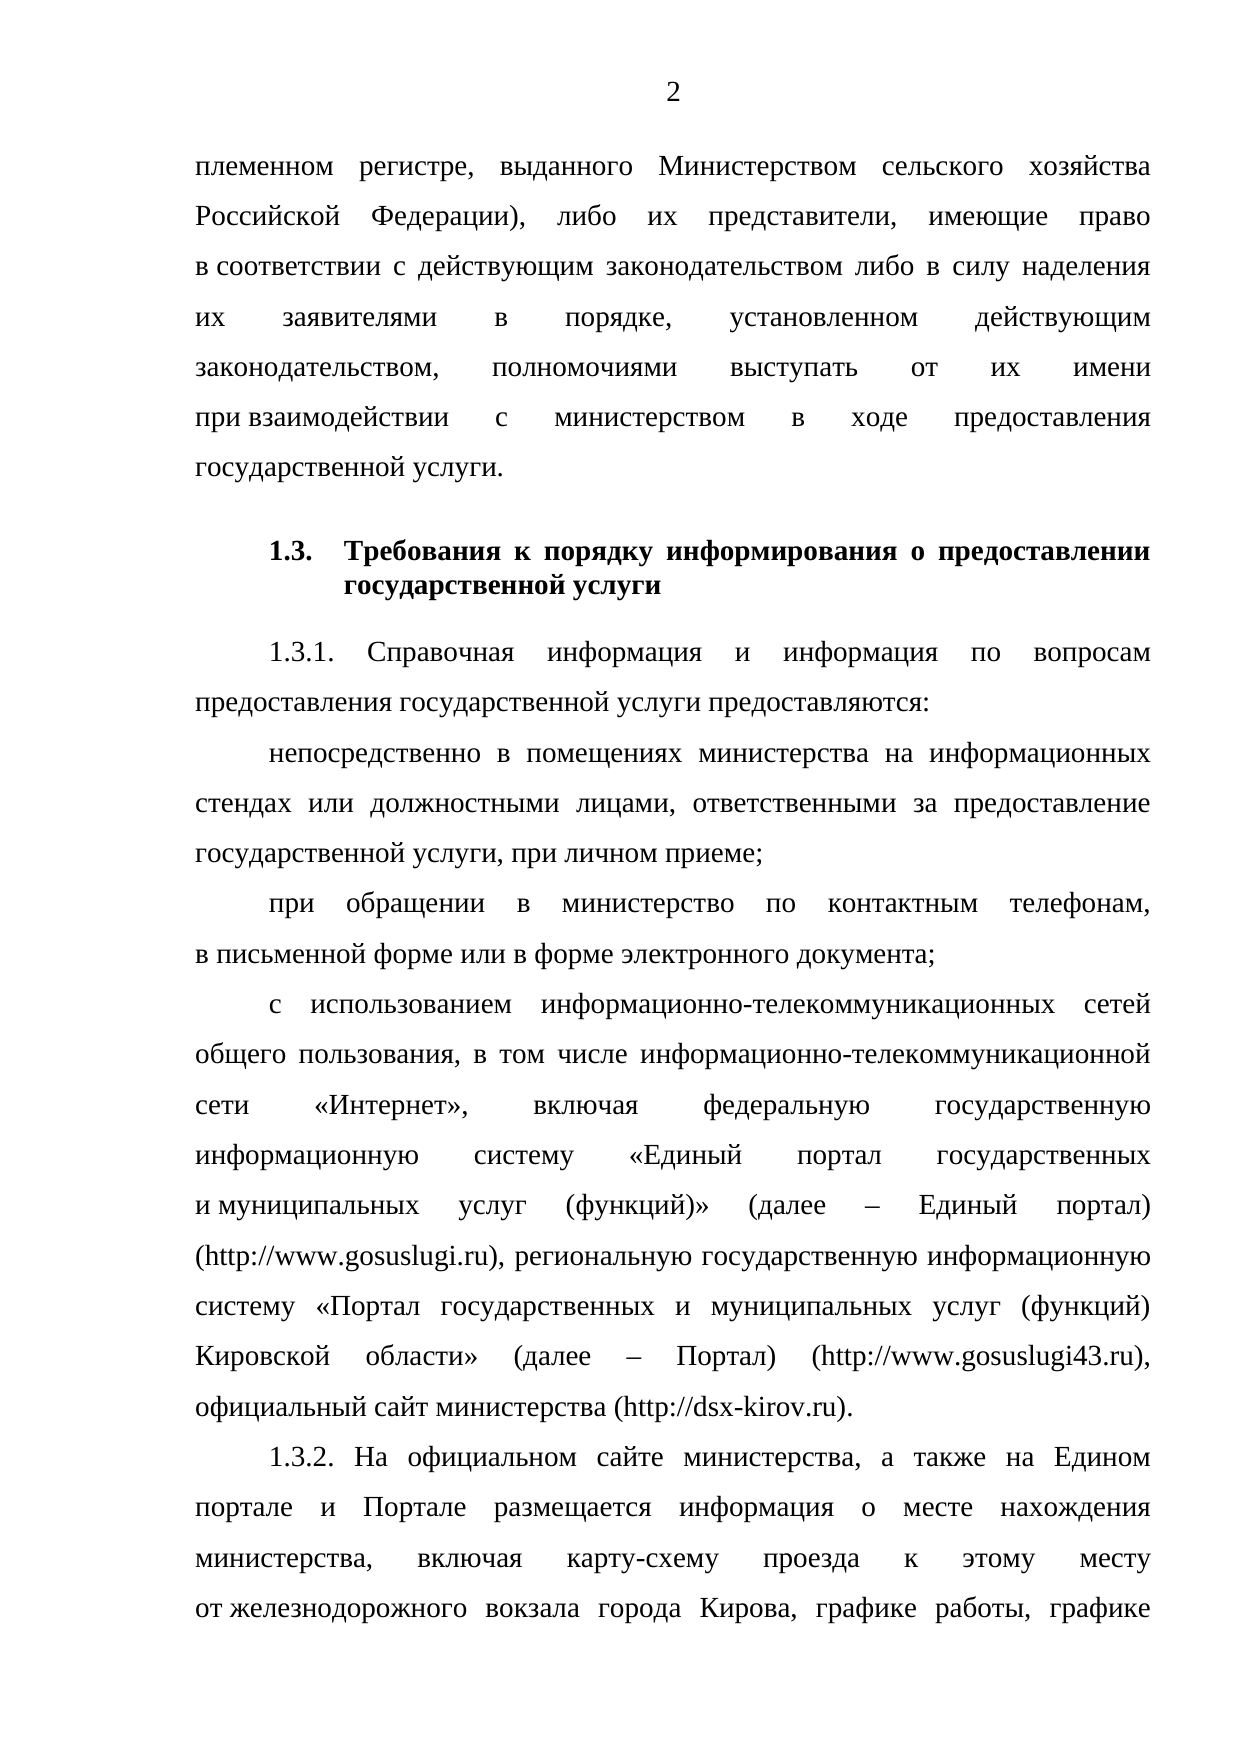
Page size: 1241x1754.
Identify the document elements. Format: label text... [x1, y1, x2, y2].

text с использованием информационно-телекоммуникационных сетей общего пользования, в том числе информационно-телекоммуникационной сети «Интернет», включая федеральную государственную информационную систему «Единый портал государственных и муниципальных услуг (функций)» (далее – Единый портал) (http://www.gosuslugi.ru), региональную государственную информационную систему «Портал государственных и муниципальных услуг (функций) Кировской области» (далее – Портал) (http://www.gosuslugi43.ru), официальный сайт министерства (http://dsx-kirov.ru). [195, 986, 1152, 1422]
text при обращении в министерство по контактным телефонам, в письменной форме или в форме электронного документа; [195, 886, 1152, 969]
text 1.3.1. Справочная информация и информация по вопросам предоставления государственной услуги предоставляются: [195, 634, 1152, 718]
text непосредственно в помещениях министерства на информационных стендах или должностными лицами, ответственными за предоставление государственной услуги, при личном приеме; [195, 735, 1152, 869]
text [195, 148, 1152, 483]
list Требования к порядку информирования о предоставлении государственной услуги [269, 533, 1152, 601]
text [195, 1439, 1152, 1623]
